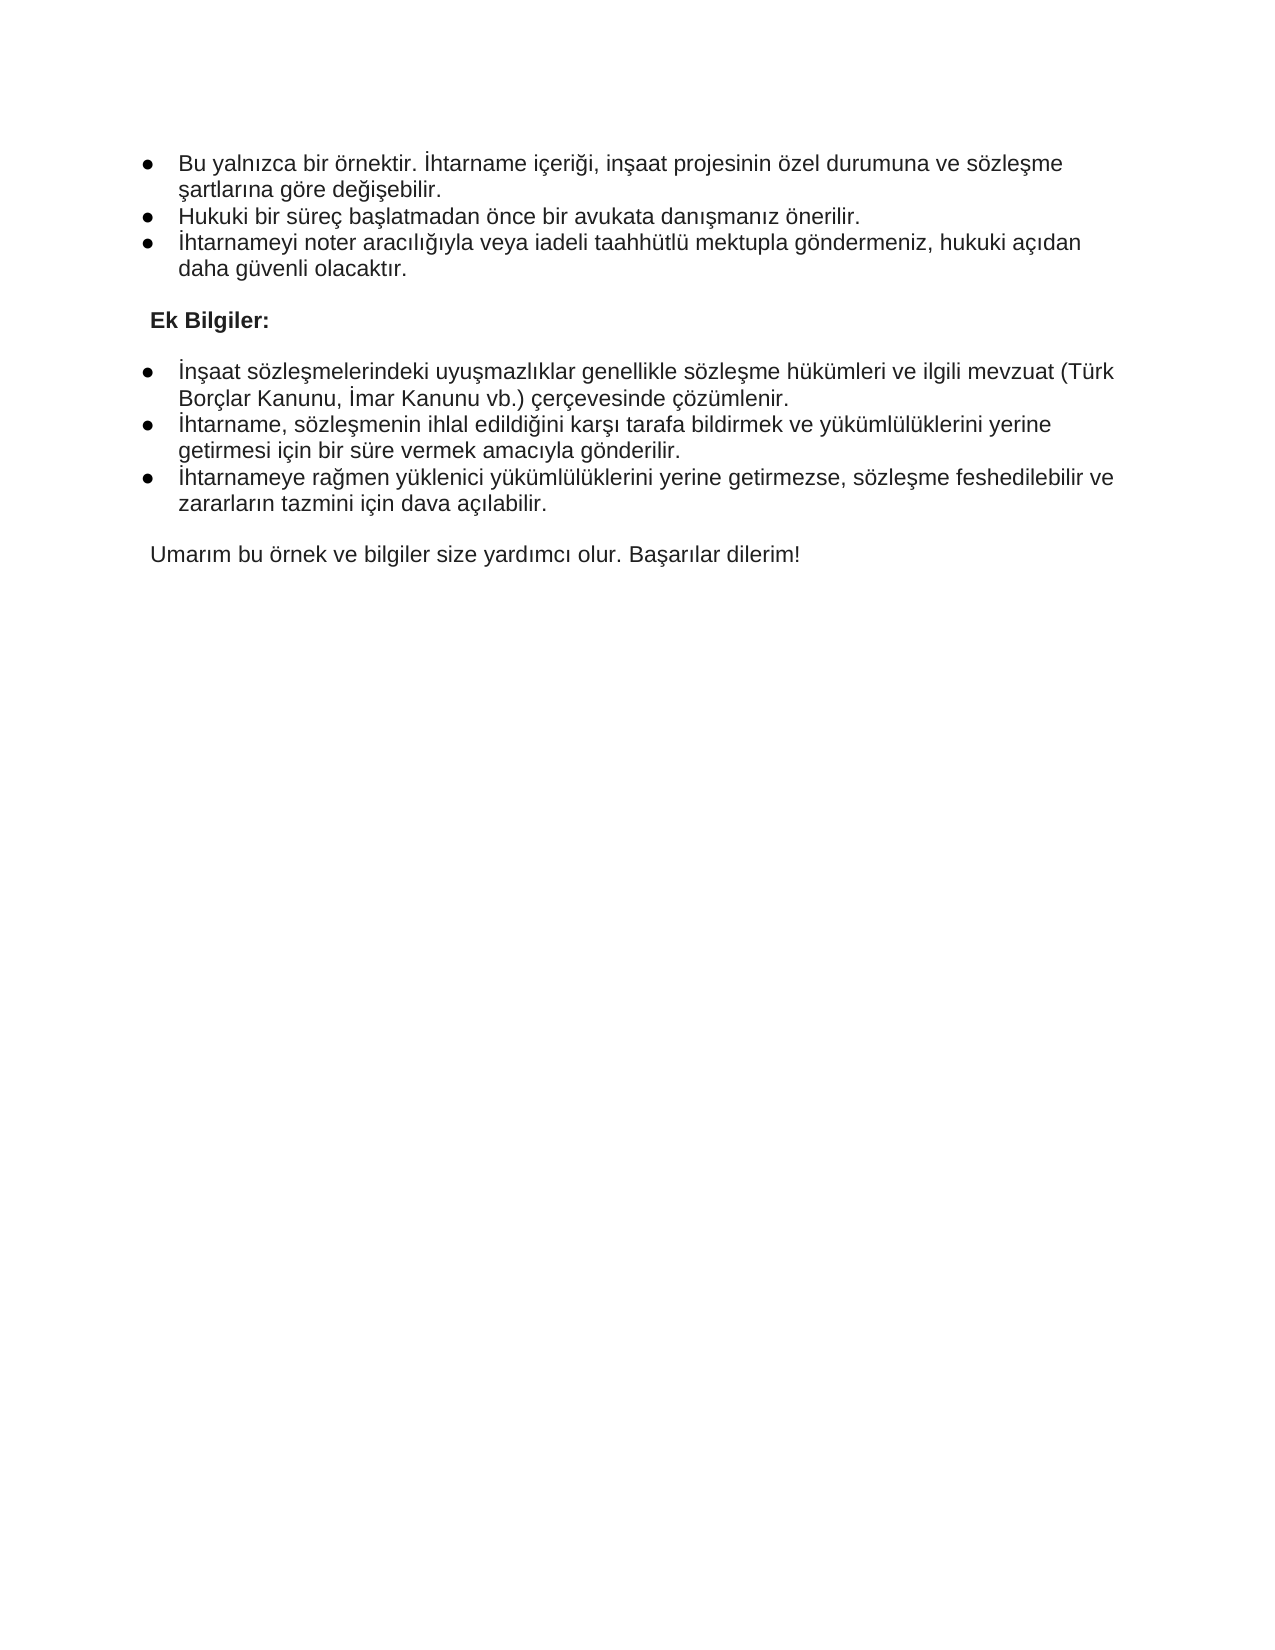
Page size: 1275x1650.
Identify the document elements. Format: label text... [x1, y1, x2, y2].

list İhtarnameyi noter aracılığıyla veya iadeli taahhütlü mektupla göndermeniz, hukuki açıdan daha güvenli olacaktır. [141, 229, 1125, 282]
list İhtarname, sözleşmenin ihlal edildiğini karşı tarafa bildirmek ve yükümlülüklerini yerine getirmesi için bir süre vermek amacıyla gönderilir. [141, 411, 1125, 463]
list İhtarnameye rağmen yüklenici yükümlülüklerini yerine getirmezse, sözleşme feshedilebilir ve zararların tazmini için dava açılabilir. [141, 463, 1125, 516]
list Hukuki bir süreç başlatmadan önce bir avukata danışmanız önerilir. [141, 203, 1125, 229]
list İnşaat sözleşmelerindeki uyuşmazlıklar genellikle sözleşme hükümleri ve ilgili mevzuat (Türk Borçlar Kanunu, İmar Kanunu vb.) çerçevesinde çözümlenir. [141, 358, 1125, 411]
list Bu yalnızca bir örnektir. İhtarname içeriği, inşaat projesinin özel durumuna ve sözleşme şartlarına göre değişebilir. [141, 150, 1125, 203]
text Ek Bilgiler: [150, 307, 1125, 333]
text Umarım bu örnek ve bilgiler size yardımcı olur. Başarılar dilerim! [150, 541, 1125, 568]
